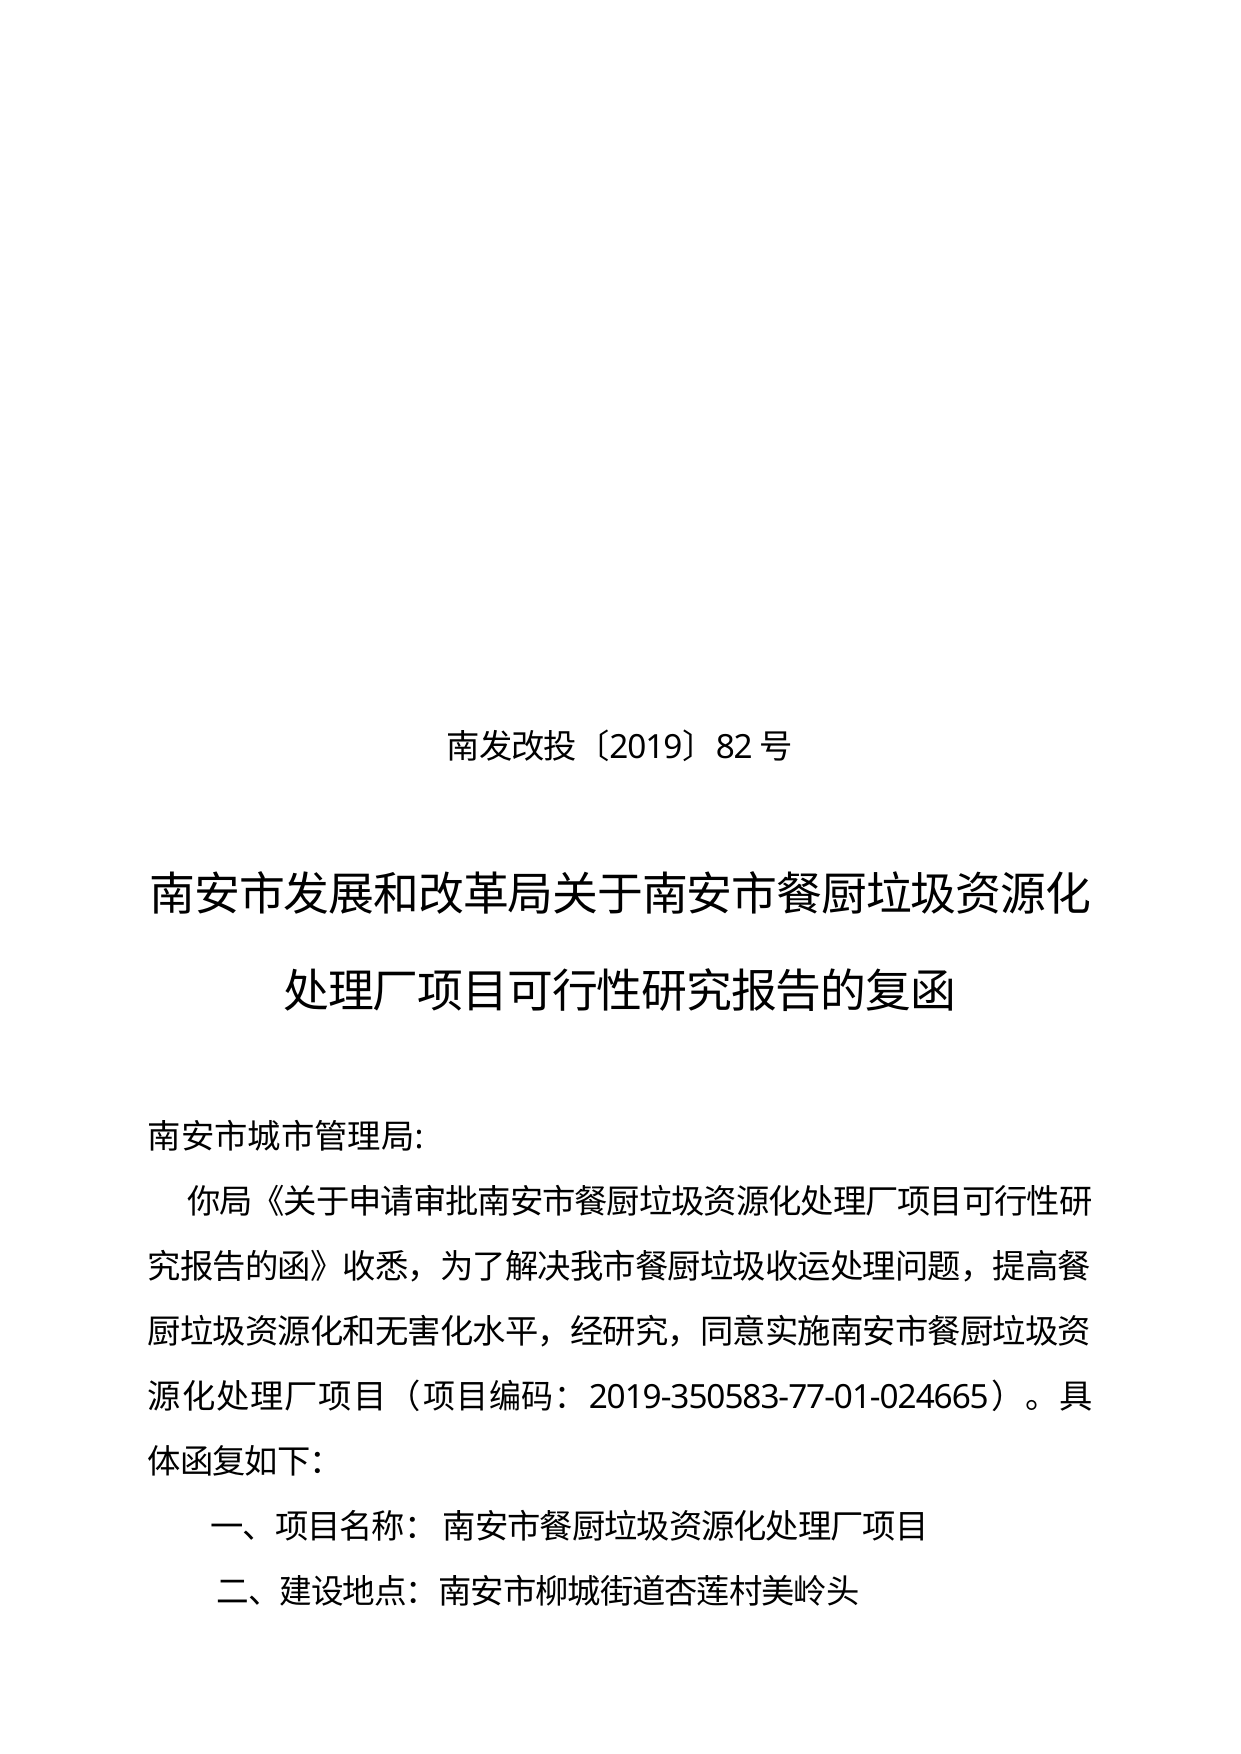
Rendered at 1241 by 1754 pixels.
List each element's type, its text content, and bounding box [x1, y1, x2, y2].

text 你局《关于申请审批南安市餐厨垃圾资源化处理厂项目可行性研究报告的函》收悉，为了解决我市餐厨垃圾收运处理问题，提高餐厨垃圾资源化和无害化水平，经研究，同意实施南安市餐厨垃圾资源化处理厂项目（项目编码：2019-350583-77-01-024665）。具体函复如下： [148, 1166, 1092, 1491]
text 南发改投〔2019〕82号 [148, 711, 1092, 776]
text 二、建设地点：南安市柳城街道杏莲村美岭头 [148, 1556, 1092, 1621]
text 南安市城市管理局: [148, 1101, 1092, 1166]
text 南安市发展和改革局关于南安市餐厨垃圾资源化处理厂项目可行性研究报告的复函 [148, 841, 1092, 1036]
text 一、项目名称： 南安市餐厨垃圾资源化处理厂项目 [148, 1491, 1092, 1556]
